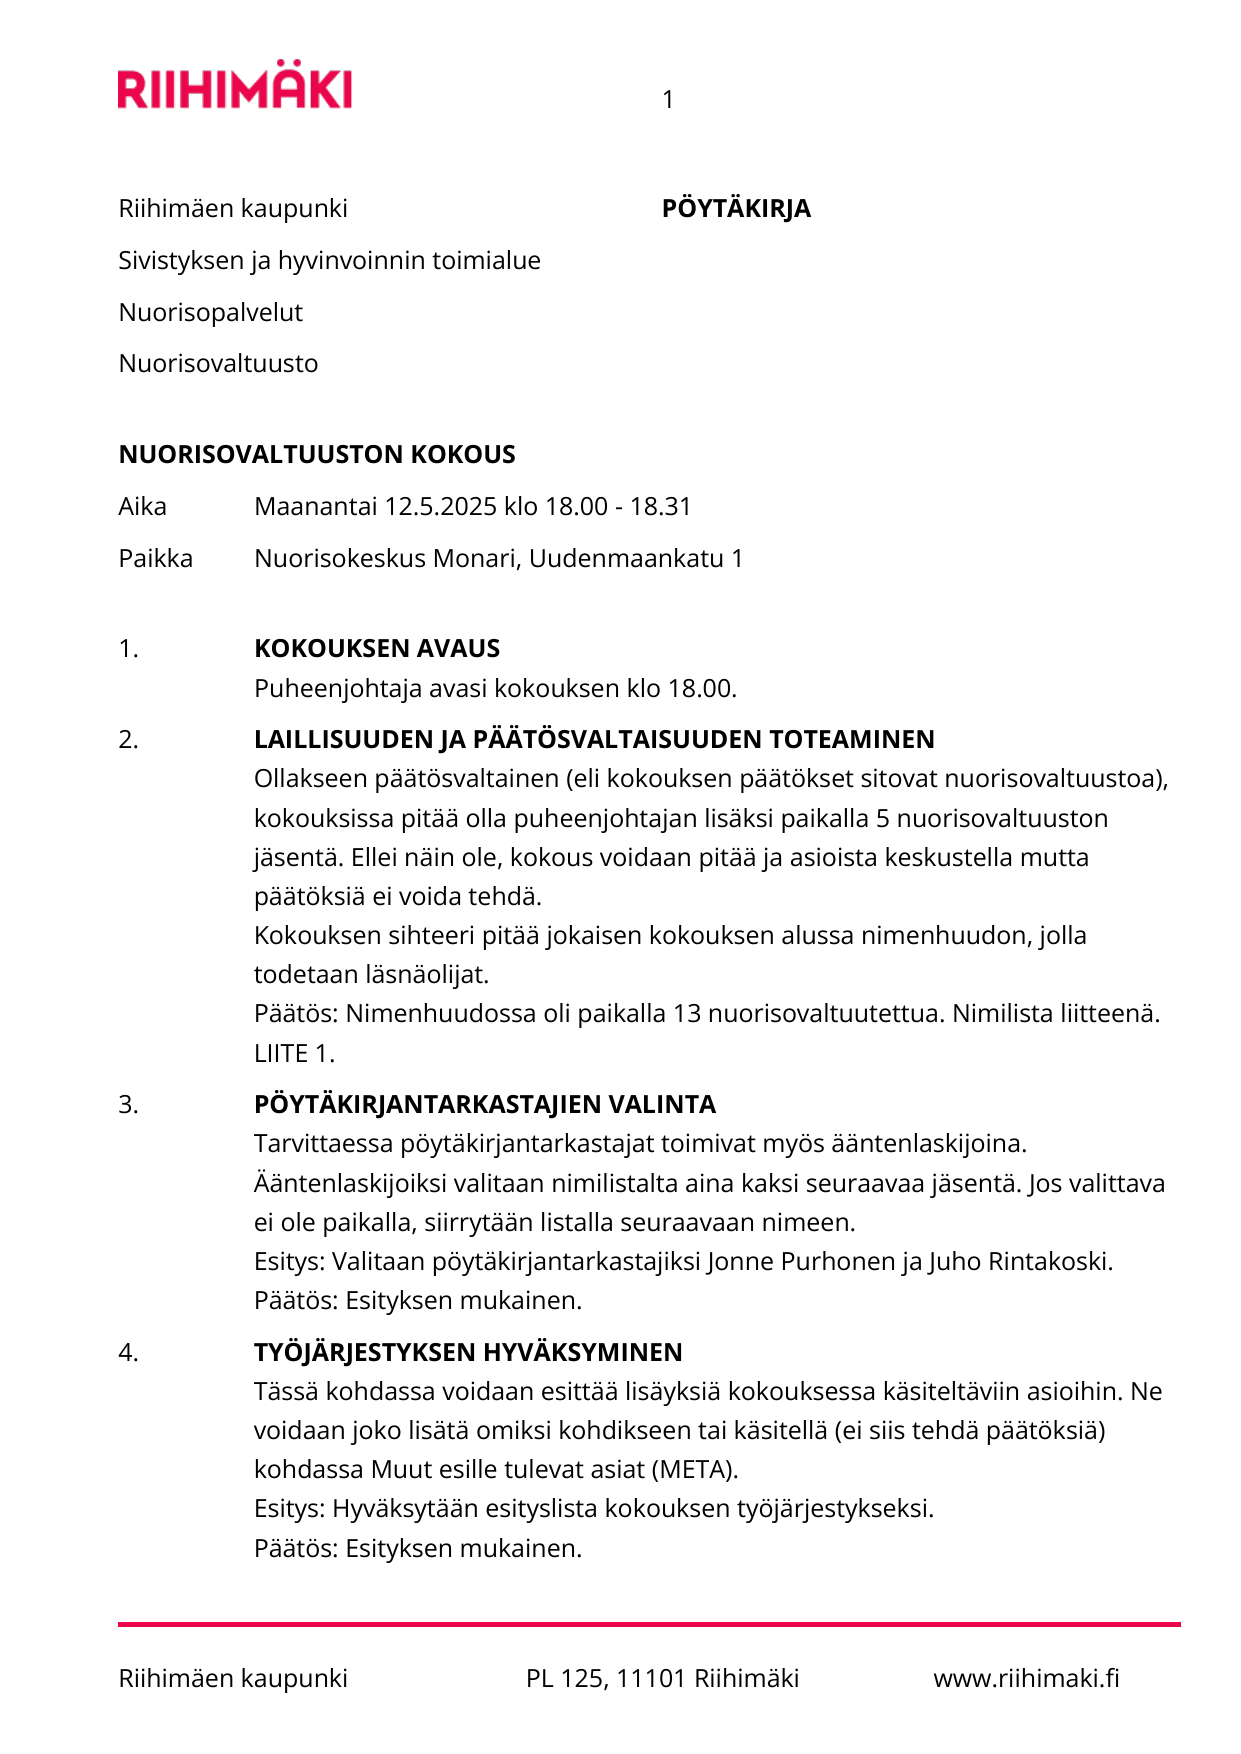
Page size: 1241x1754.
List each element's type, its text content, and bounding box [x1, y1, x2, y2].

picture [118, 59, 352, 109]
text 2. LAILLISUUDEN JA PÄÄTÖSVALTAISUUDEN TOTEAMINEN Ollakseen päätösvaltainen (eli kokouksen päätökset sitovat nuorisovaltuustoa), kokouksissa pitää olla puheenjohtajan lisäksi paikalla 5 nuorisovaltuuston jäsentä. Ellei näin ole, kokous voidaan pitää ja asioista keskustella mutta päätöksiä ei voida tehdä. Kokouksen sihteeri pitää jokaisen kokouksen alussa nimenhuudon, jolla todetaan läsnäolijat. Päätös: Nimenhuudossa oli paikalla 13 nuorisovaltuutettua. Nimilista liitteenä. LIITE 1. [118, 722, 1181, 1069]
text Sivistyksen ja hyvinvoinnin toimialue [118, 243, 1181, 277]
text Nuorisovaltuusto [118, 346, 1181, 419]
text NUORISOVALTUUSTON KOKOUS [118, 437, 1181, 471]
text Nuorisopalvelut [118, 294, 1181, 328]
text Riihimäen kaupunki PÖYTÄKIRJA [118, 191, 1181, 225]
text 1. KOKOUKSEN AVAUS Puheenjohtaja avasi kokouksen klo 18.00. [118, 631, 1181, 704]
text Aika Maanantai 12.5.2025 klo 18.00 - 18.31 [118, 488, 1181, 523]
text 3. PÖYTÄKIRJANTARKASTAJIEN VALINTA Tarvittaessa pöytäkirjantarkastajat toimivat myös ääntenlaskijoina. Ääntenlaskijoiksi valitaan nimilistalta aina kaksi seuraavaa jäsentä. Jos valittava ei ole paikalla, siirrytään listalla seuraavaan nimeen. Esitys: Valitaan pöytäkirjantarkastajiksi Jonne Purhonen ja Juho Rintakoski. Päätös: Esityksen mukainen. [118, 1087, 1181, 1317]
text Paikka Nuorisokeskus Monari, Uudenmaankatu 1 [118, 540, 1181, 613]
text 4. TYÖJÄRJESTYKSEN HYVÄKSYMINEN Tässä kohdassa voidaan esittää lisäyksiä kokouksessa käsiteltäviin asioihin. Ne voidaan joko lisätä omiksi kohdikseen tai käsitellä (ei siis tehdä päätöksiä) kohdassa Muut esille tulevat asiat (META). Esitys: Hyväksytään esityslista kokouksen työjärjestykseksi. Päätös: Esityksen mukainen. [118, 1334, 1181, 1564]
